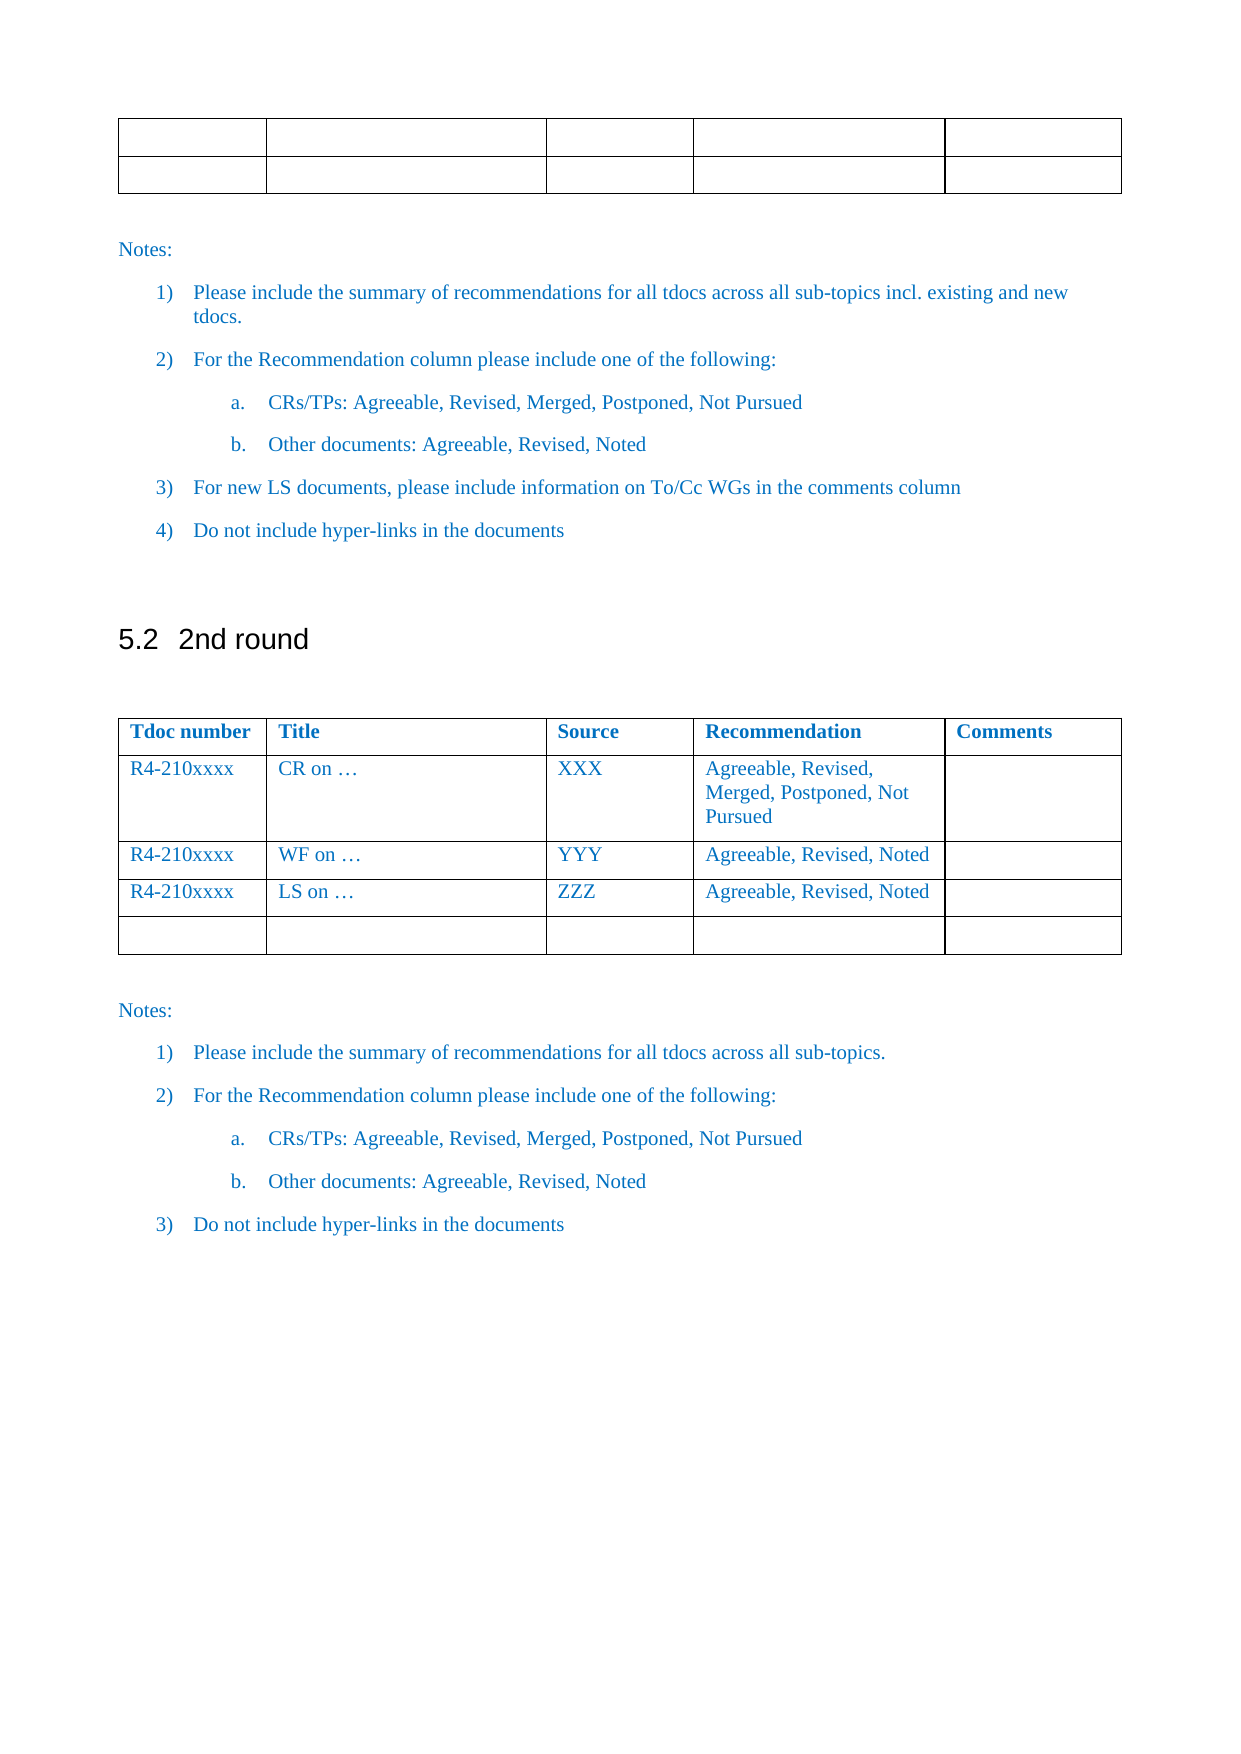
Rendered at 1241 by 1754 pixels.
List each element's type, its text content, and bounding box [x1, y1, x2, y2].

table_cell WF on … [267, 842, 546, 878]
table_cell [694, 917, 944, 954]
list For the Recommendation column please include one of the following: [156, 347, 1122, 371]
table_cell [267, 119, 546, 156]
table_cell LS on … [267, 880, 546, 916]
list Other documents: Agreeable, Revised, Noted [231, 1169, 1122, 1193]
table_cell Agreeable, Revised, Noted [694, 880, 944, 916]
table_cell [946, 880, 1121, 916]
table_cell [946, 157, 1121, 193]
subtitle 2nd round [118, 622, 1122, 656]
list Do not include hyper-links in the documents [156, 518, 1122, 542]
table_cell R4-210xxxx [119, 756, 266, 841]
text Notes: [118, 997, 1122, 1022]
list Other documents: Agreeable, Revised, Noted [231, 432, 1122, 456]
table_header Comments [946, 719, 1121, 755]
table_cell Agreeable, Revised, Merged, Postponed, Not Pursued [694, 756, 944, 841]
table_cell [946, 119, 1121, 156]
list CRs/TPs: Agreeable, Revised, Merged, Postponed, Not Pursued [231, 389, 1122, 414]
table_cell [547, 119, 693, 156]
table_cell [547, 157, 693, 193]
table_cell R4-210xxxx [119, 880, 266, 916]
table_cell ZZZ [547, 880, 693, 916]
list Please include the summary of recommendations for all tdocs across all sub-topics. [156, 1040, 1122, 1064]
list Please include the summary of recommendations for all tdocs across all sub-topics incl. existing and new tdocs. [156, 280, 1122, 328]
table_cell [694, 157, 944, 193]
table_cell [547, 917, 693, 954]
table_header Title [267, 719, 546, 755]
table_cell [119, 119, 266, 156]
list For new LS documents, please include information on To/Cc WGs in the comments column [156, 475, 1122, 499]
table_cell XXX [547, 756, 693, 841]
table_header Source [547, 719, 693, 755]
table_cell [694, 119, 944, 156]
table_cell Agreeable, Revised, Noted [694, 842, 944, 878]
text Notes: [118, 237, 1122, 261]
table_cell [119, 157, 266, 193]
table_cell [946, 842, 1121, 878]
list Do not include hyper-links in the documents [156, 1212, 1122, 1236]
table_cell [946, 756, 1121, 841]
list CRs/TPs: Agreeable, Revised, Merged, Postponed, Not Pursued [231, 1126, 1122, 1150]
table_cell [267, 157, 546, 193]
table_cell [267, 917, 546, 954]
table_cell YYY [547, 842, 693, 878]
table_header Tdoc number [119, 719, 266, 755]
table_cell R4-210xxxx [119, 842, 266, 878]
list For the Recommendation column please include one of the following: [156, 1083, 1122, 1107]
table_cell [946, 917, 1121, 954]
table_cell CR on … [267, 756, 546, 841]
table_cell [119, 917, 266, 954]
table_header Recommendation [694, 719, 944, 755]
